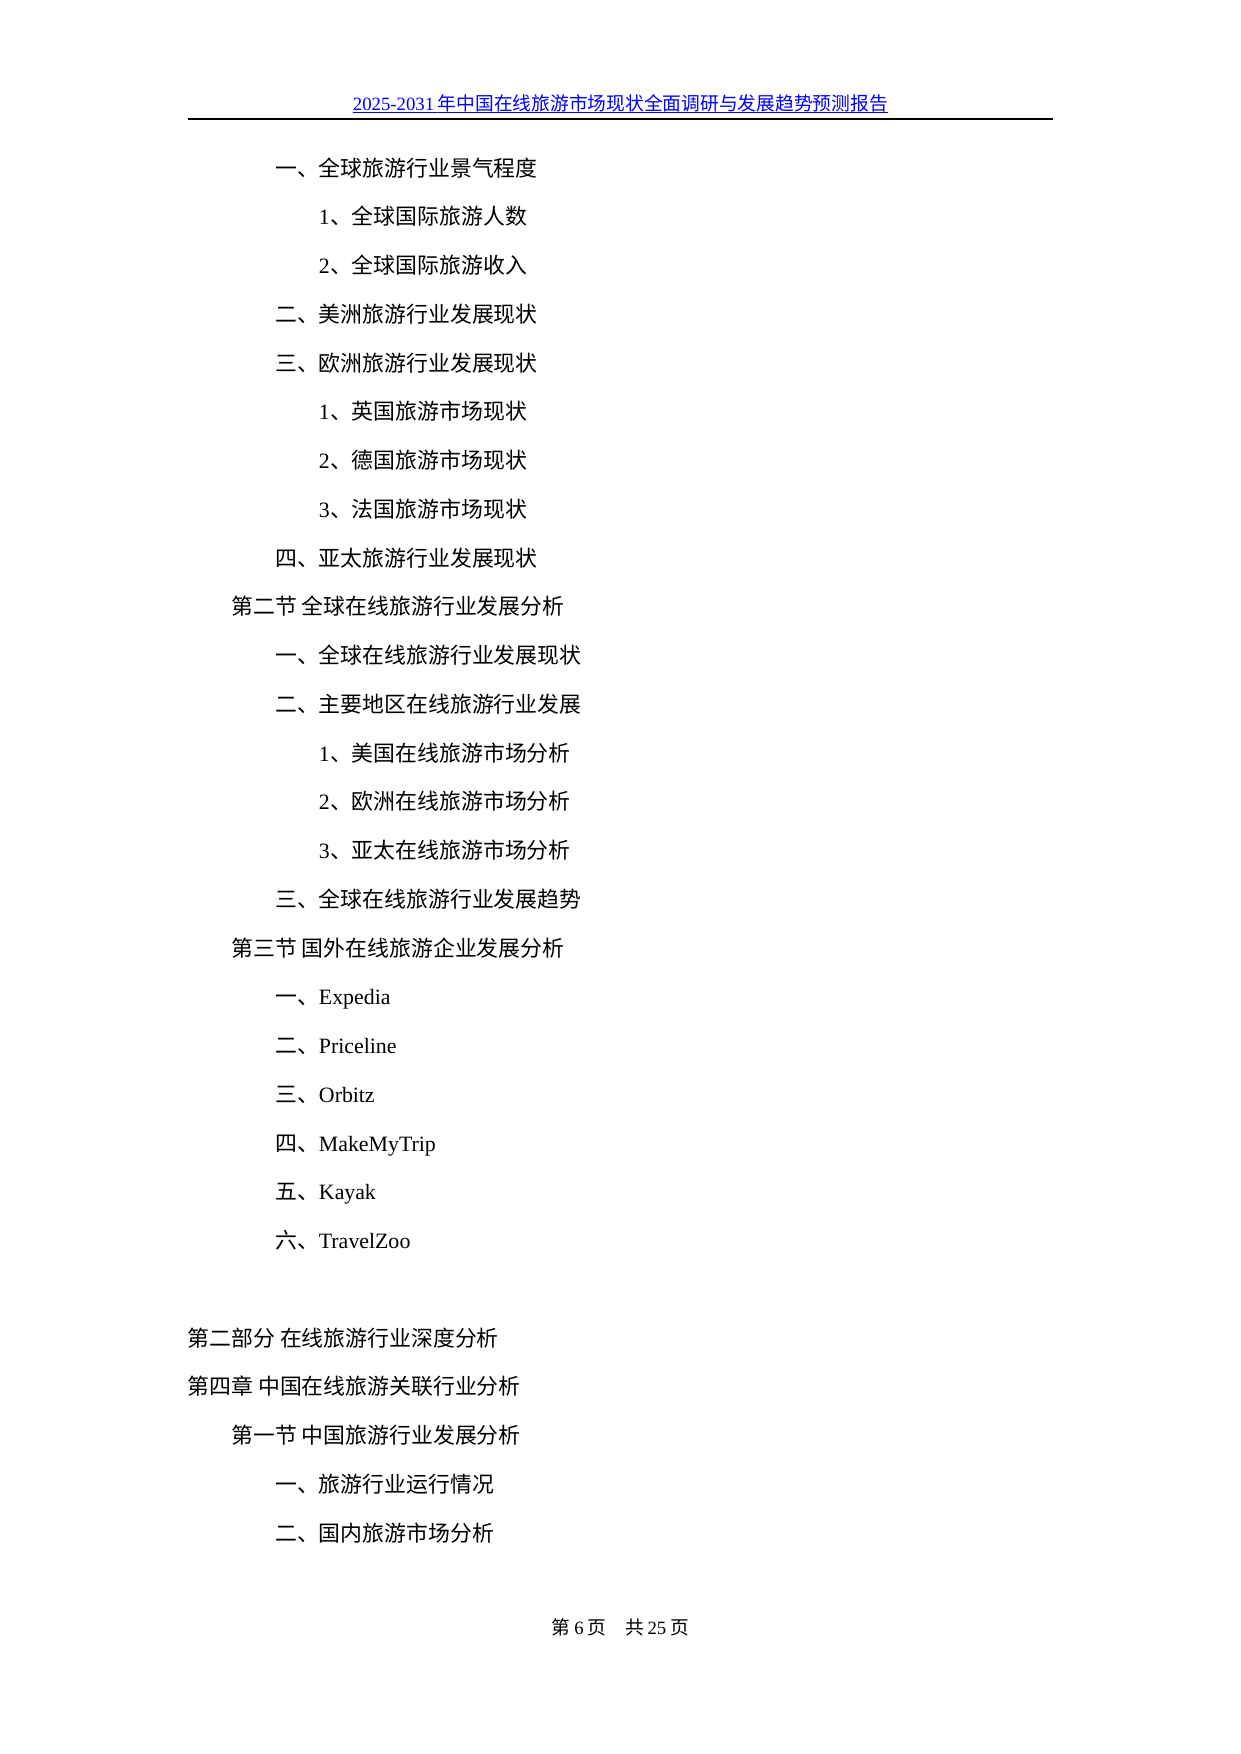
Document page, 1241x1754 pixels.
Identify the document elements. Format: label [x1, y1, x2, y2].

text [187, 150, 1053, 1548]
